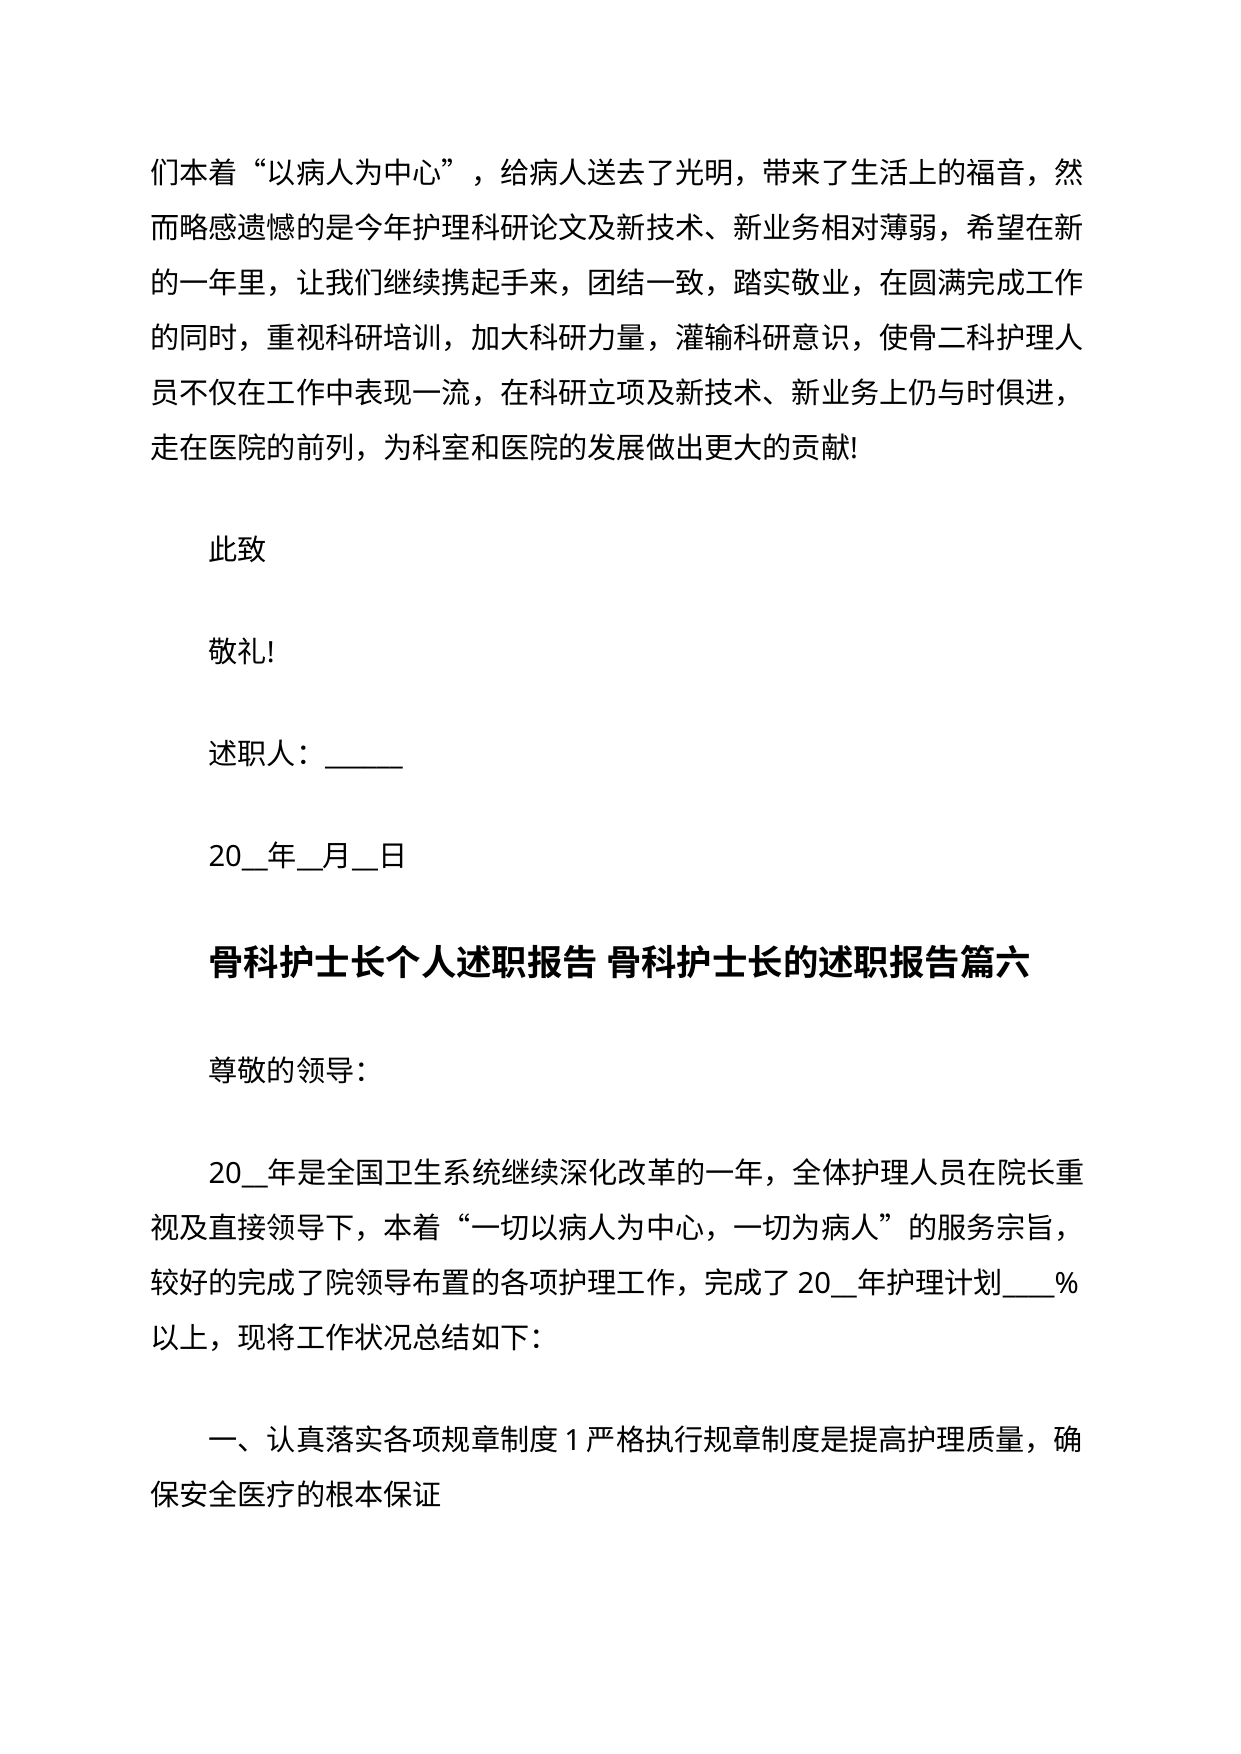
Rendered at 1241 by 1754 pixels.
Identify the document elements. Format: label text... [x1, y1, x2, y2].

text 骨科护士长个人述职报告 骨科护士长的述职报告篇六 [150, 934, 1090, 985]
text 20__年是全国卫生系统继续深化改革的一年，全体护理人员在院长重视及直接领导下，本着“一切以病人为中心，一切为病人”的服务宗旨，较好的完成了院领导布置的各项护理工作，完成了20__年护理计划____%以上，现将工作状况总结如下： [150, 1149, 1090, 1357]
text 一、认真落实各项规章制度1严格执行规章制度是提高护理质量，确保安全医疗的根本保证 [150, 1416, 1090, 1513]
text 此致 [150, 526, 1090, 569]
text 述职人：______ [150, 730, 1090, 773]
text 敬礼! [150, 628, 1090, 671]
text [150, 150, 1090, 467]
text 尊敬的领导： [150, 1048, 1090, 1090]
text 20__年__月__日 [150, 832, 1090, 874]
